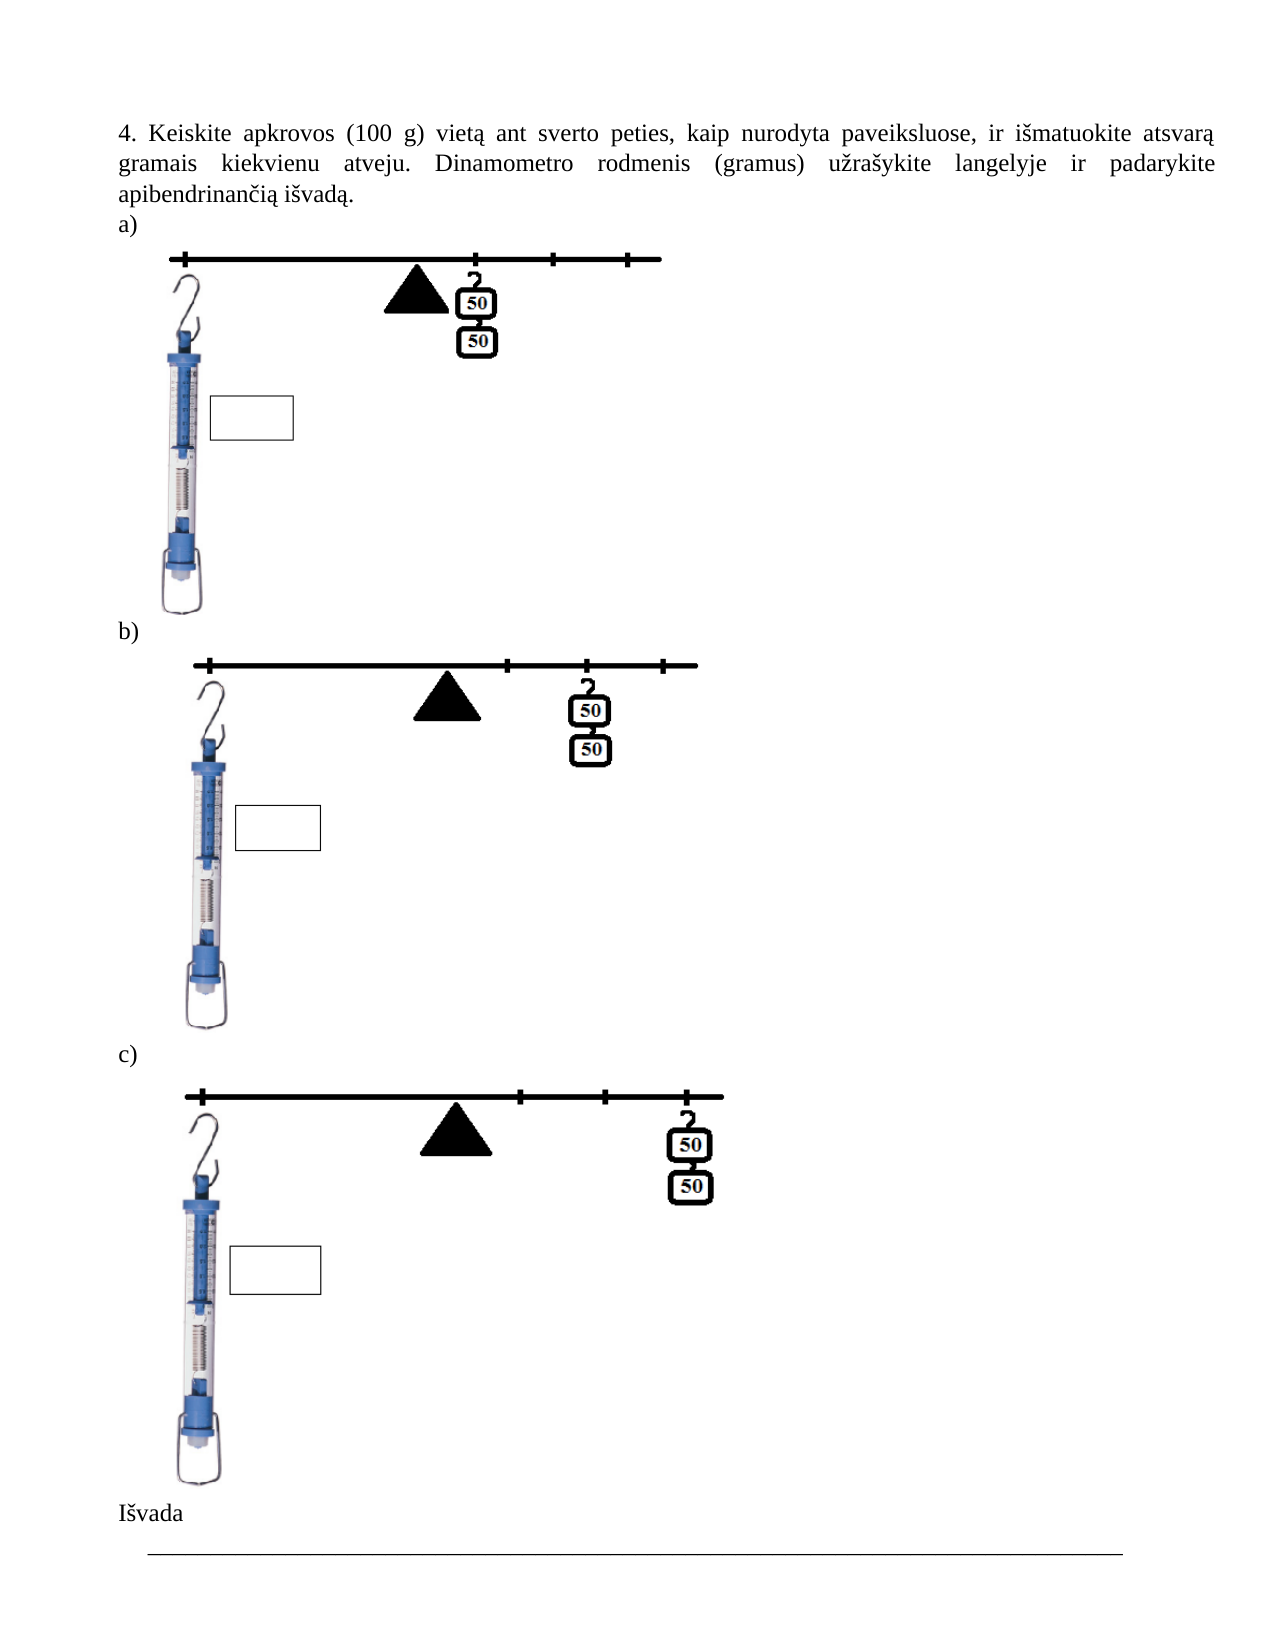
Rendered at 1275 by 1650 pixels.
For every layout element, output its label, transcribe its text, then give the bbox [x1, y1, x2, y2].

text a) [118, 209, 1216, 238]
text b) [118, 616, 1216, 645]
picture [147, 646, 711, 1038]
picture [147, 239, 668, 615]
text c) [118, 1039, 1216, 1068]
text ______________________________________________________________________________ [148, 1529, 1216, 1557]
text Išvada [118, 1498, 1216, 1527]
text 4. Keiskite apkrovos (100 g) vietą ant sverto peties, kaip nurodyta paveiksluose, ir išmatuokite atsvarą gramais kiekvienu atveju. Dinamometro rodmenis (gramus) užrašykite langelyje ir padarykite apibendrinančią išvadą. [118, 118, 1216, 208]
picture [147, 1069, 739, 1497]
